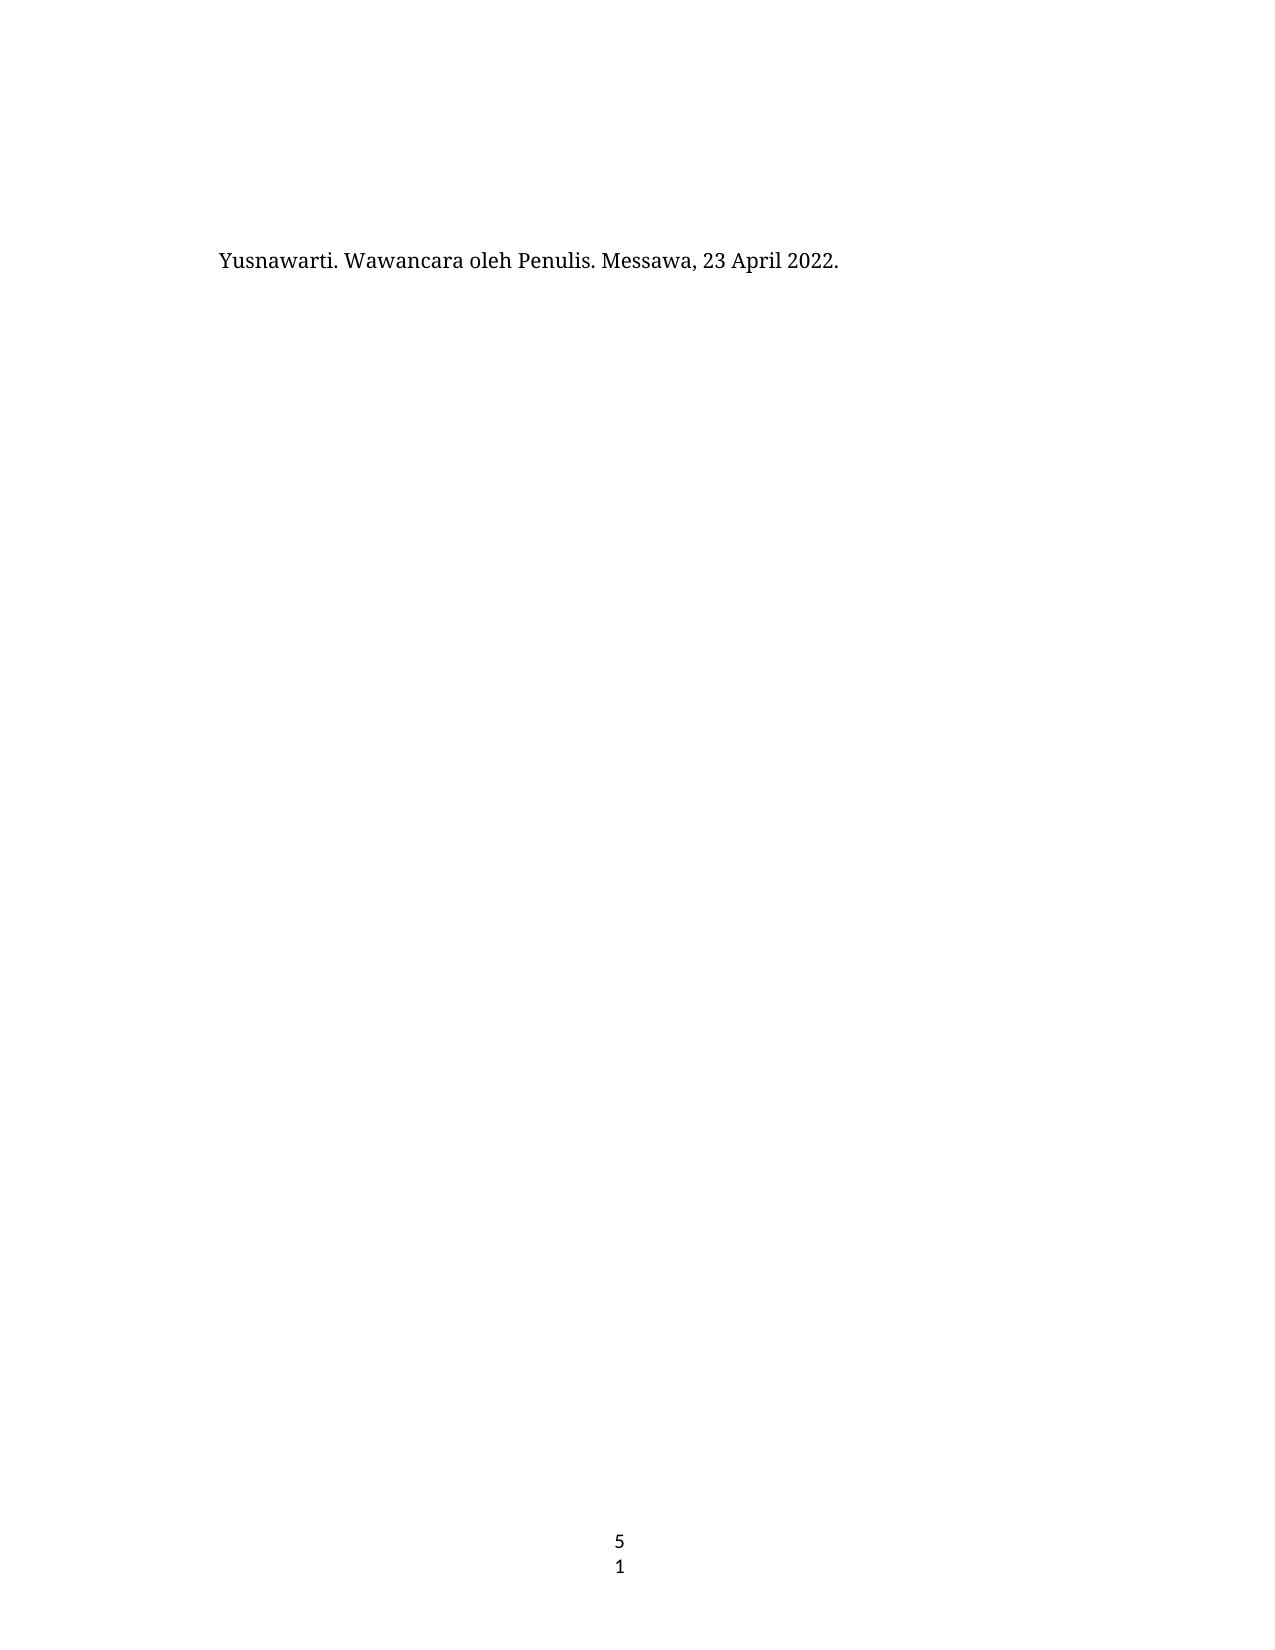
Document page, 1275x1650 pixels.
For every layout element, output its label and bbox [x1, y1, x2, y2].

text [219, 221, 880, 280]
